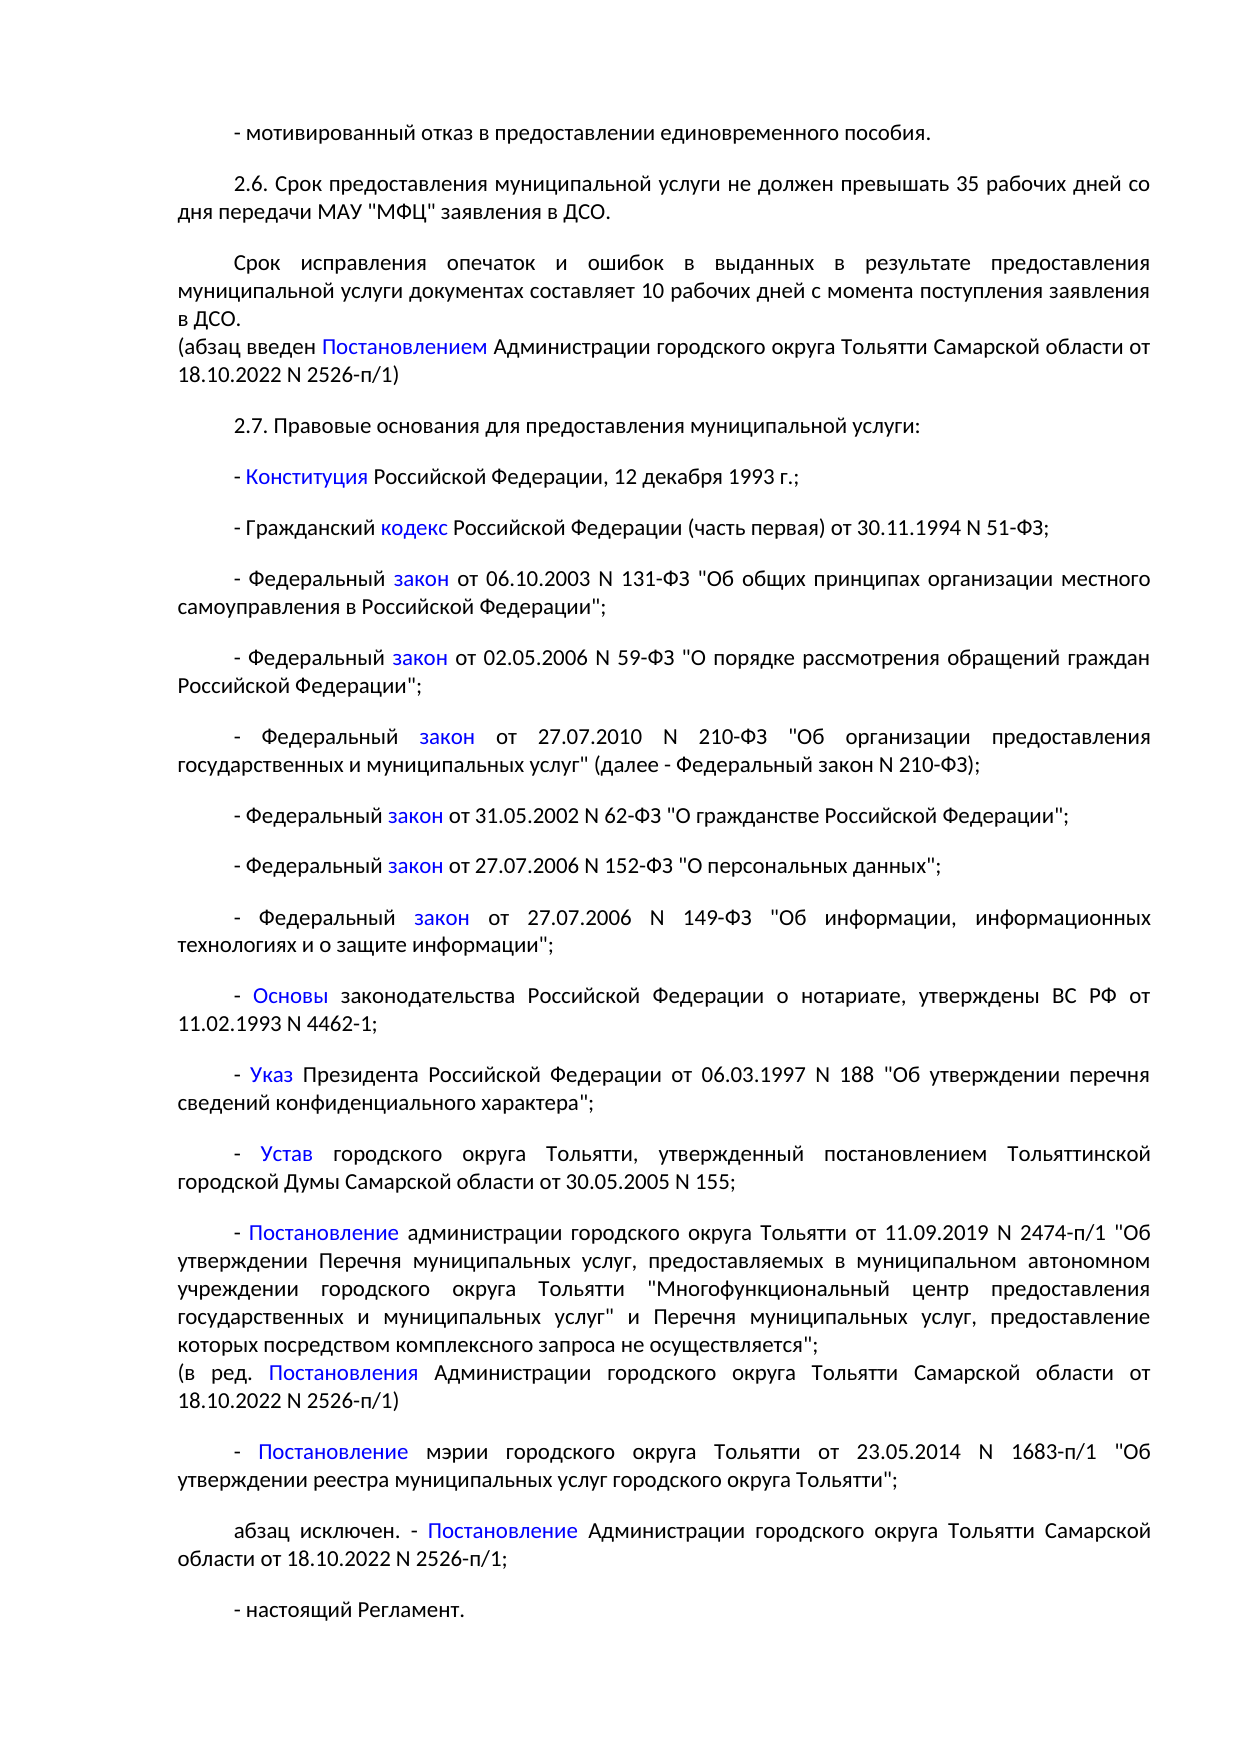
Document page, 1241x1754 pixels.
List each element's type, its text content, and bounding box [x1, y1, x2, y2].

text - Гражданский кодекс Российской Федерации (часть первая) от 30.11.1994 N 51-ФЗ; [177, 513, 1152, 541]
text - Постановление мэрии городского округа Тольятти от 23.05.2014 N 1683-п/1 "Об утверждении реестра муниципальных услуг городского округа Тольятти"; [177, 1437, 1152, 1493]
text - Федеральный закон от 06.10.2003 N 131-ФЗ "Об общих принципах организации местного самоуправления в Российской Федерации"; [177, 564, 1152, 620]
text - Указ Президента Российской Федерации от 06.03.1997 N 188 "Об утверждении перечня сведений конфиденциального характера"; [177, 1061, 1152, 1117]
text - Федеральный закон от 27.07.2006 N 152-ФЗ "О персональных данных"; [177, 852, 1152, 880]
text абзац исключен. - Постановление Администрации городского округа Тольятти Самарской области от 18.10.2022 N 2526-п/1; [177, 1516, 1152, 1572]
text (в ред. Постановления Администрации городского округа Тольятти Самарской области от 18.10.2022 N 2526-п/1) [177, 1358, 1152, 1414]
text - Постановление администрации городского округа Тольятти от 11.09.2019 N 2474-п/1 "Об утверждении Перечня муниципальных услуг, предоставляемых в муниципальном автономном учреждении городского округа Тольятти "Многофункциональный центр предоставления государственных и муниципальных услуг" и Перечня муниципальных услуг, предоставление которых посредством комплексного запроса не осуществляется"; [177, 1218, 1152, 1358]
text - мотивированный отказ в предоставлении единовременного пособия. [177, 118, 1152, 146]
text - Федеральный закон от 31.05.2002 N 62-ФЗ "О гражданстве Российской Федерации"; [177, 801, 1152, 829]
text 2.7. Правовые основания для предоставления муниципальной услуги: [177, 411, 1152, 439]
text - Конституция Российской Федерации, 12 декабря 1993 г.; [177, 462, 1152, 490]
text - Федеральный закон от 27.07.2006 N 149-ФЗ "Об информации, информационных технологиях и о защите информации"; [177, 903, 1152, 959]
text (абзац введен Постановлением Администрации городского округа Тольятти Самарской области от 18.10.2022 N 2526-п/1) [177, 332, 1152, 388]
text - Устав городского округа Тольятти, утвержденный постановлением Тольяттинской городской Думы Самарской области от 30.05.2005 N 155; [177, 1139, 1152, 1196]
text - настоящий Регламент. [177, 1595, 1152, 1623]
text Срок исправления опечаток и ошибок в выданных в результате предоставления муниципальной услуги документах составляет 10 рабочих дней с момента поступления заявления в ДСО. [177, 248, 1152, 332]
text 2.6. Срок предоставления муниципальной услуги не должен превышать 35 рабочих дней со дня передачи МАУ "МФЦ" заявления в ДСО. [177, 169, 1152, 225]
text - Федеральный закон от 27.07.2010 N 210-ФЗ "Об организации предоставления государственных и муниципальных услуг" (далее - Федеральный закон N 210-ФЗ); [177, 722, 1152, 778]
text - Основы законодательства Российской Федерации о нотариате, утверждены ВС РФ от 11.02.1993 N 4462-1; [177, 982, 1152, 1038]
text - Федеральный закон от 02.05.2006 N 59-ФЗ "О порядке рассмотрения обращений граждан Российской Федерации"; [177, 643, 1152, 699]
